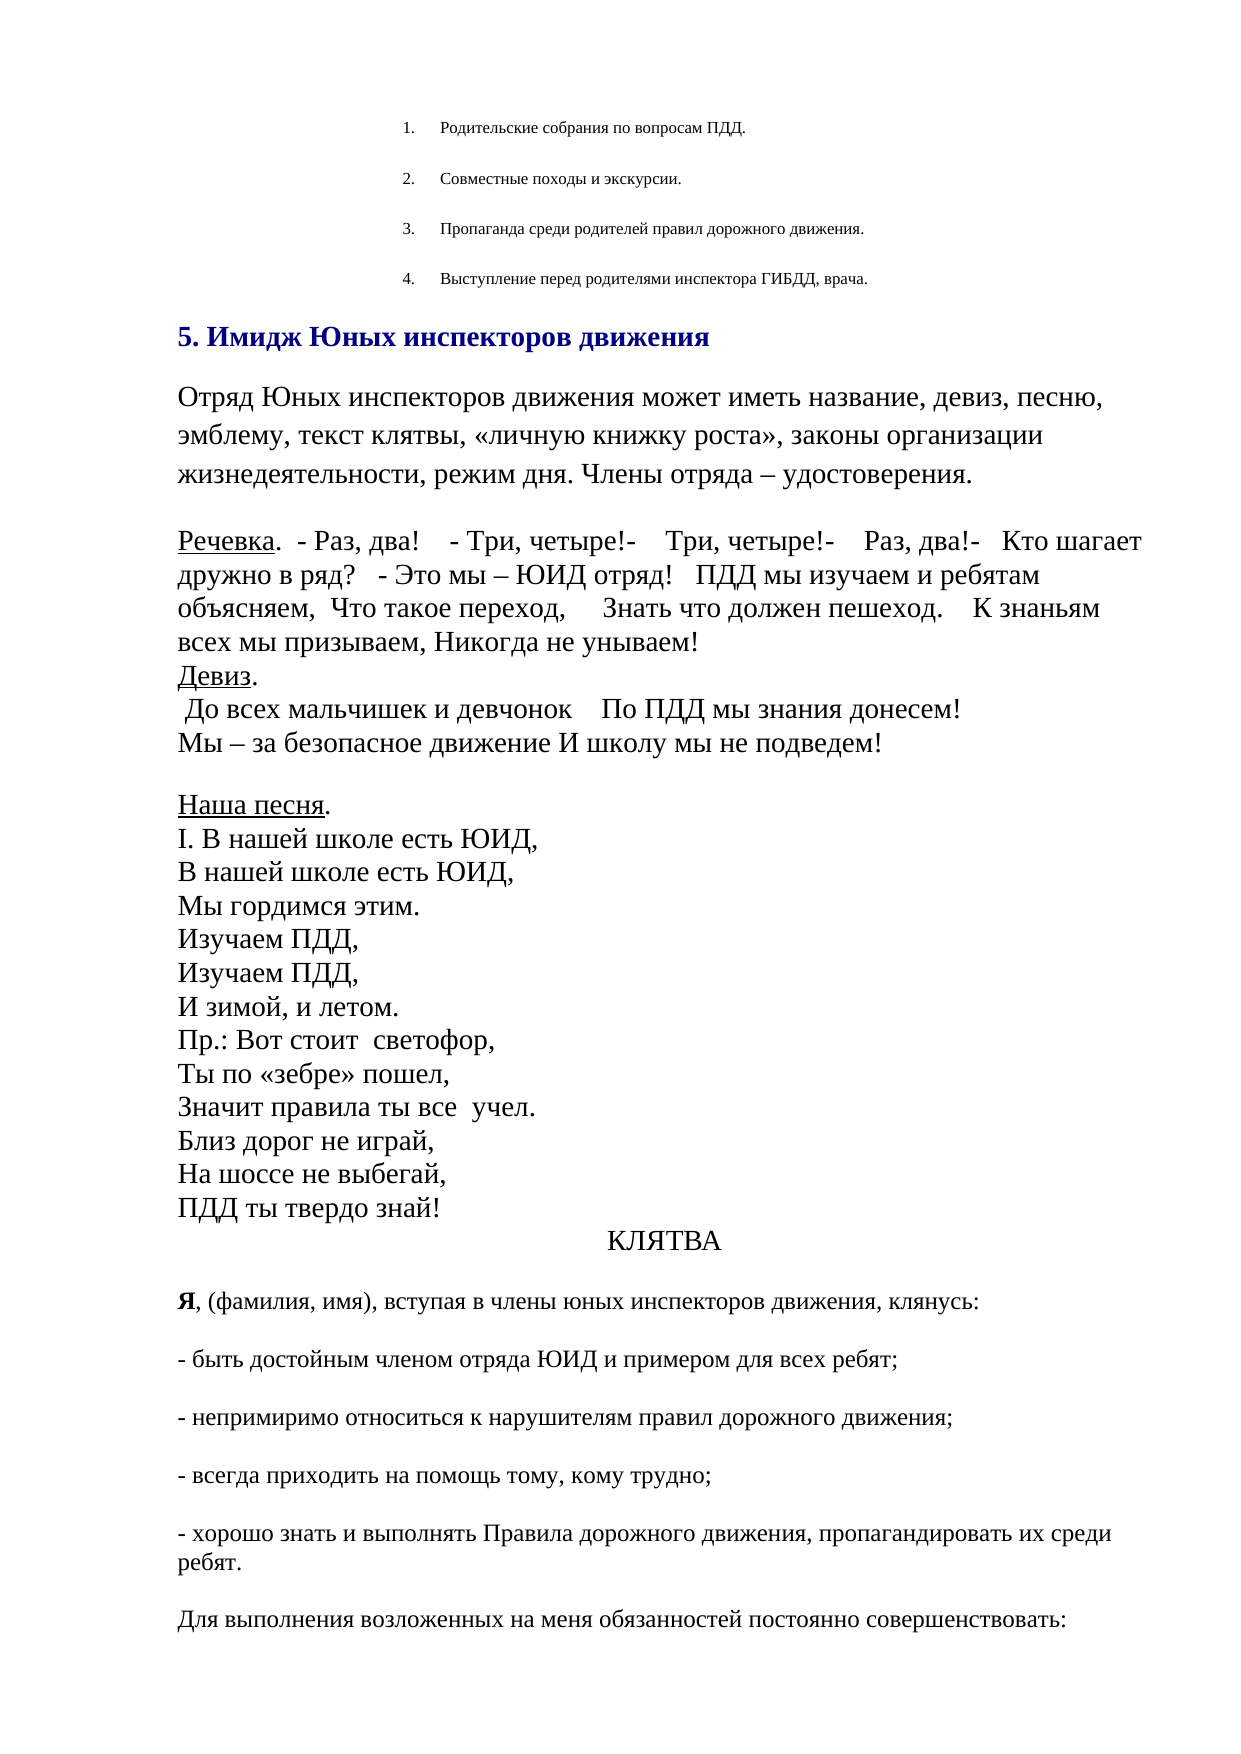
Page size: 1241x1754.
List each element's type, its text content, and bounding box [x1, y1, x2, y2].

list Пропаганда среди родителей правил дорожного движения. [402, 219, 1152, 252]
text - быть достойным членом отряда ЮИД и примером для всех ребят; [177, 1344, 1152, 1373]
text Отряд Юных инспекторов движения может иметь название, девиз, песню, эмблему, текст клятвы, «личную книжку роста», законы организации жизнедеятельности, режим дня. Члены отряда – удостоверения. [177, 379, 1152, 489]
text Речевка. - Раз, два! - Три, четыре!- Три, четыре!- Раз, два!- Кто шагает дружно в ряд? - Это мы – ЮИД отряд! ПДД мы изучаем и ребятам объясняем, Что такое переход, Знать что должен пешеход. К знаньям всех мы призываем, Никогда не унываем! Девиз. До всех мальчишек и девчонок По ПДД мы знания донесем! Мы – за безопасное движение И школу мы не подведем! [177, 523, 1152, 758]
text В нашей школе есть ЮИД, [177, 854, 1152, 888]
list Родительские собрания по вопросам ПДД. [402, 118, 1152, 152]
text - хорошо знать и выполнять Правила дорожного движения, пропагандировать их среди ребят. [177, 1518, 1152, 1575]
text Наша песня. [177, 787, 1152, 821]
text I. В нашей школе есть ЮИД, [177, 821, 1152, 854]
text Я, (фамилия, имя), вступая в члены юных инспекторов движения, клянусь: [177, 1286, 1152, 1315]
list Выступление перед родителями инспектора ГИБДД, врача. [402, 269, 1152, 303]
list Совместные походы и экскурсии. [402, 168, 1152, 202]
text 5. Имидж Юных инспекторов движения [177, 319, 1152, 353]
text Мы гордимся этим. [177, 888, 1152, 922]
text Для выполнения возложенных на меня обязанностей постоянно совершенствовать: [177, 1604, 1152, 1633]
text Изучаем ПДД, Изучаем ПДД, И зимой, и летом. Пр.: Вот стоит светофор, Ты по «зебре» пошел, Значит правила ты все учел. Близ дорог не играй, На шоссе не выбегай, ПДД ты твердо знай! [177, 922, 1152, 1223]
text - всегда приходить на помощь тому, кому трудно; [177, 1460, 1152, 1489]
text - непримиримо относиться к нарушителям правил дорожного движения; [177, 1402, 1152, 1431]
text КЛЯТВА [177, 1223, 1152, 1257]
